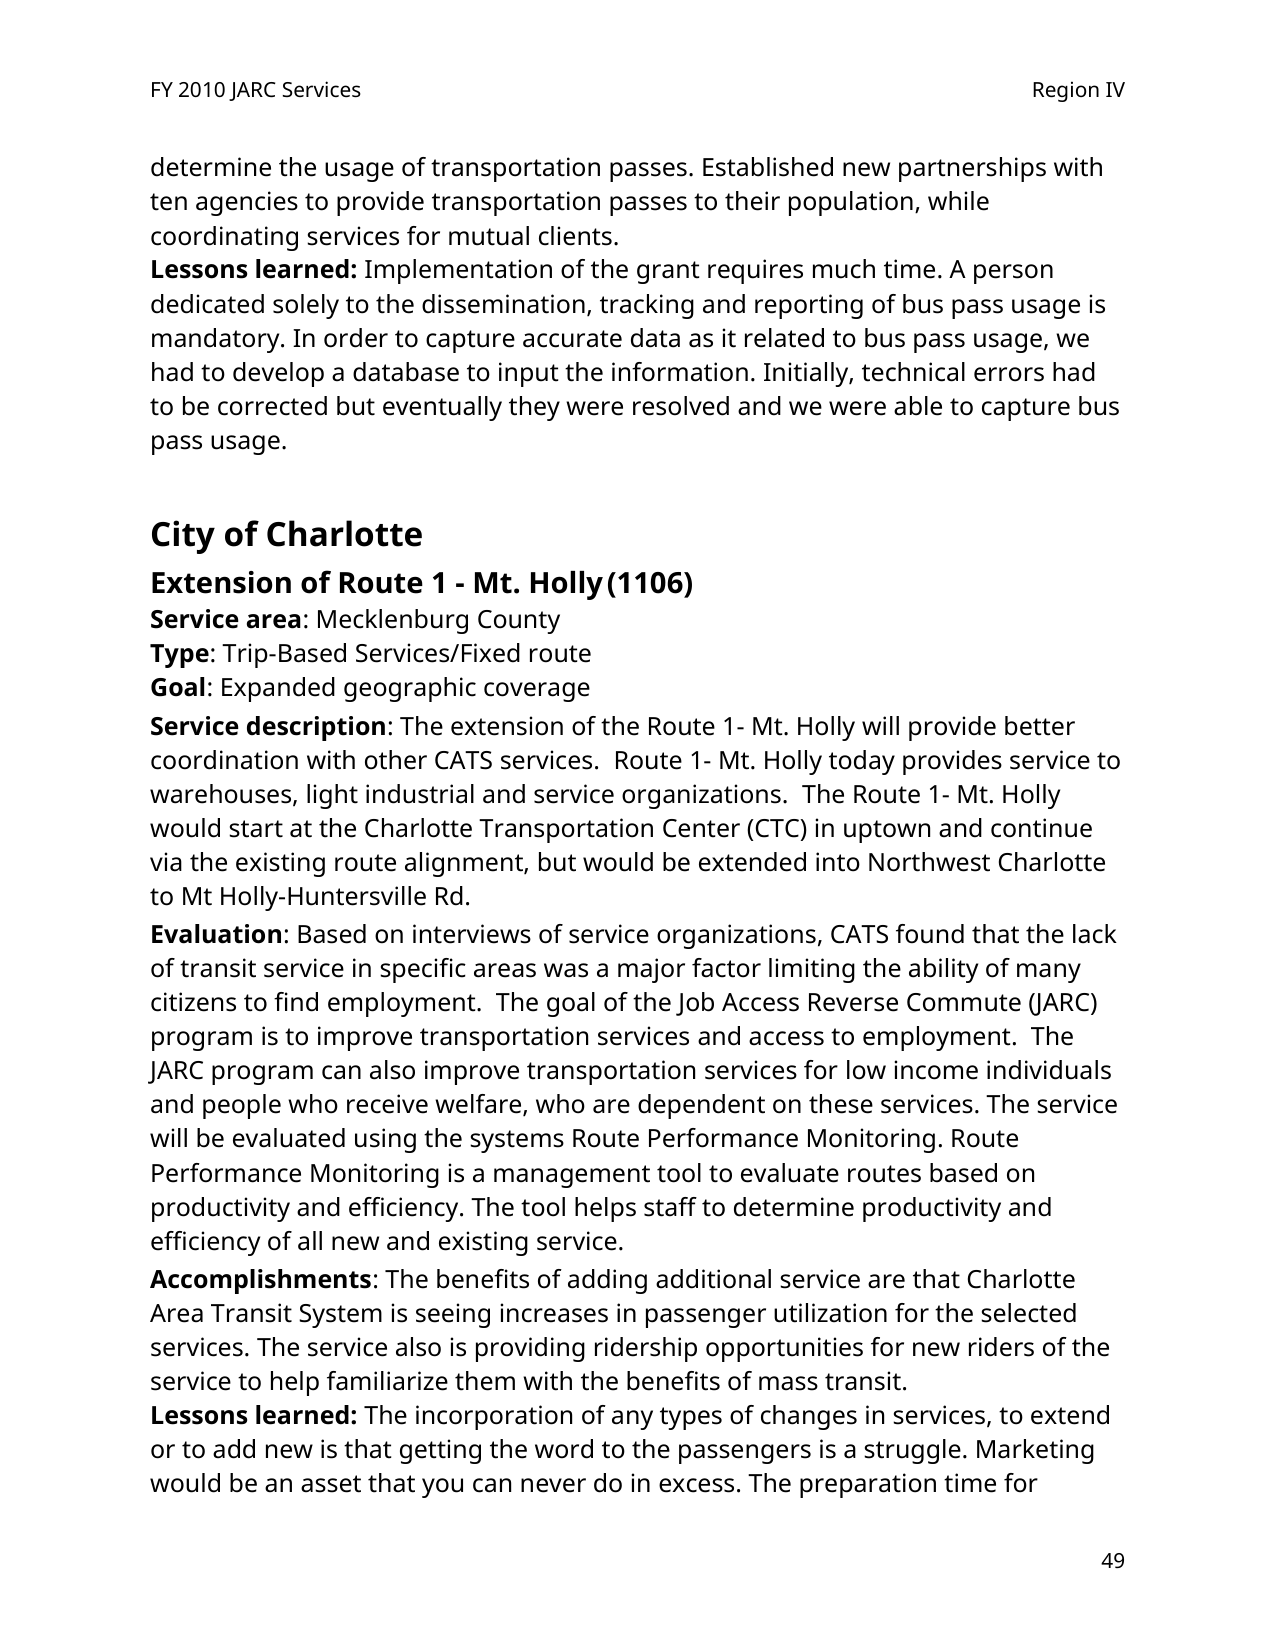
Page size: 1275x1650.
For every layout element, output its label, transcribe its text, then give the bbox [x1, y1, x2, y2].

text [150, 1398, 1125, 1500]
text Evaluation: Based on interviews of service organizations, CATS found that the lack of transit service in specific areas was a major factor limiting the ability of many citizens to find employment. The goal of the Job Access Reverse Commute (JARC) program is to improve transportation services and access to employment. The JARC program can also improve transportation services for low income individuals and people who receive welfare, who are dependent on these services. The service will be evaluated using the systems Route Performance Monitoring. Route Performance Monitoring is a management tool to evaluate routes based on productivity and efficiency. The tool helps staff to determine productivity and efficiency of all new and existing service. [150, 917, 1125, 1257]
text Service description: The extension of the Route 1- Mt. Holly will provide better coordination with other CATS services. Route 1- Mt. Holly today provides service to warehouses, light industrial and service organizations. The Route 1- Mt. Holly would start at the Charlotte Transportation Center (CTC) in uptown and continue via the existing route alignment, but would be extended into Northwest Charlotte to Mt Holly-Huntersville Rd. [150, 708, 1125, 913]
text Service area: Mecklenburg County [150, 602, 1125, 636]
text Type: Trip-Based Services/Fixed route [150, 636, 1125, 670]
text Lessons learned: Implementation of the grant requires much time. A person dedicated solely to the dissemination, tracking and reporting of bus pass usage is mandatory. In order to capture accurate data as it related to bus pass usage, we had to develop a database to input the information. Initially, technical errors had to be corrected but eventually they were resolved and we were able to capture bus pass usage. [150, 252, 1125, 457]
text Goal: Expanded geographic coverage [150, 670, 1125, 704]
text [150, 150, 1125, 252]
text Accomplishments: The benefits of adding additional service are that Charlotte Area Transit System is seeing increases in passenger utilization for the selected services. The service also is providing ridership opportunities for new riders of the service to help familiarize them with the benefits of mass transit. [150, 1262, 1125, 1398]
subtitle City of Charlotte [150, 511, 1125, 556]
subtitle Extension of Route 1 - Mt. Holly (1106) [150, 562, 1125, 602]
